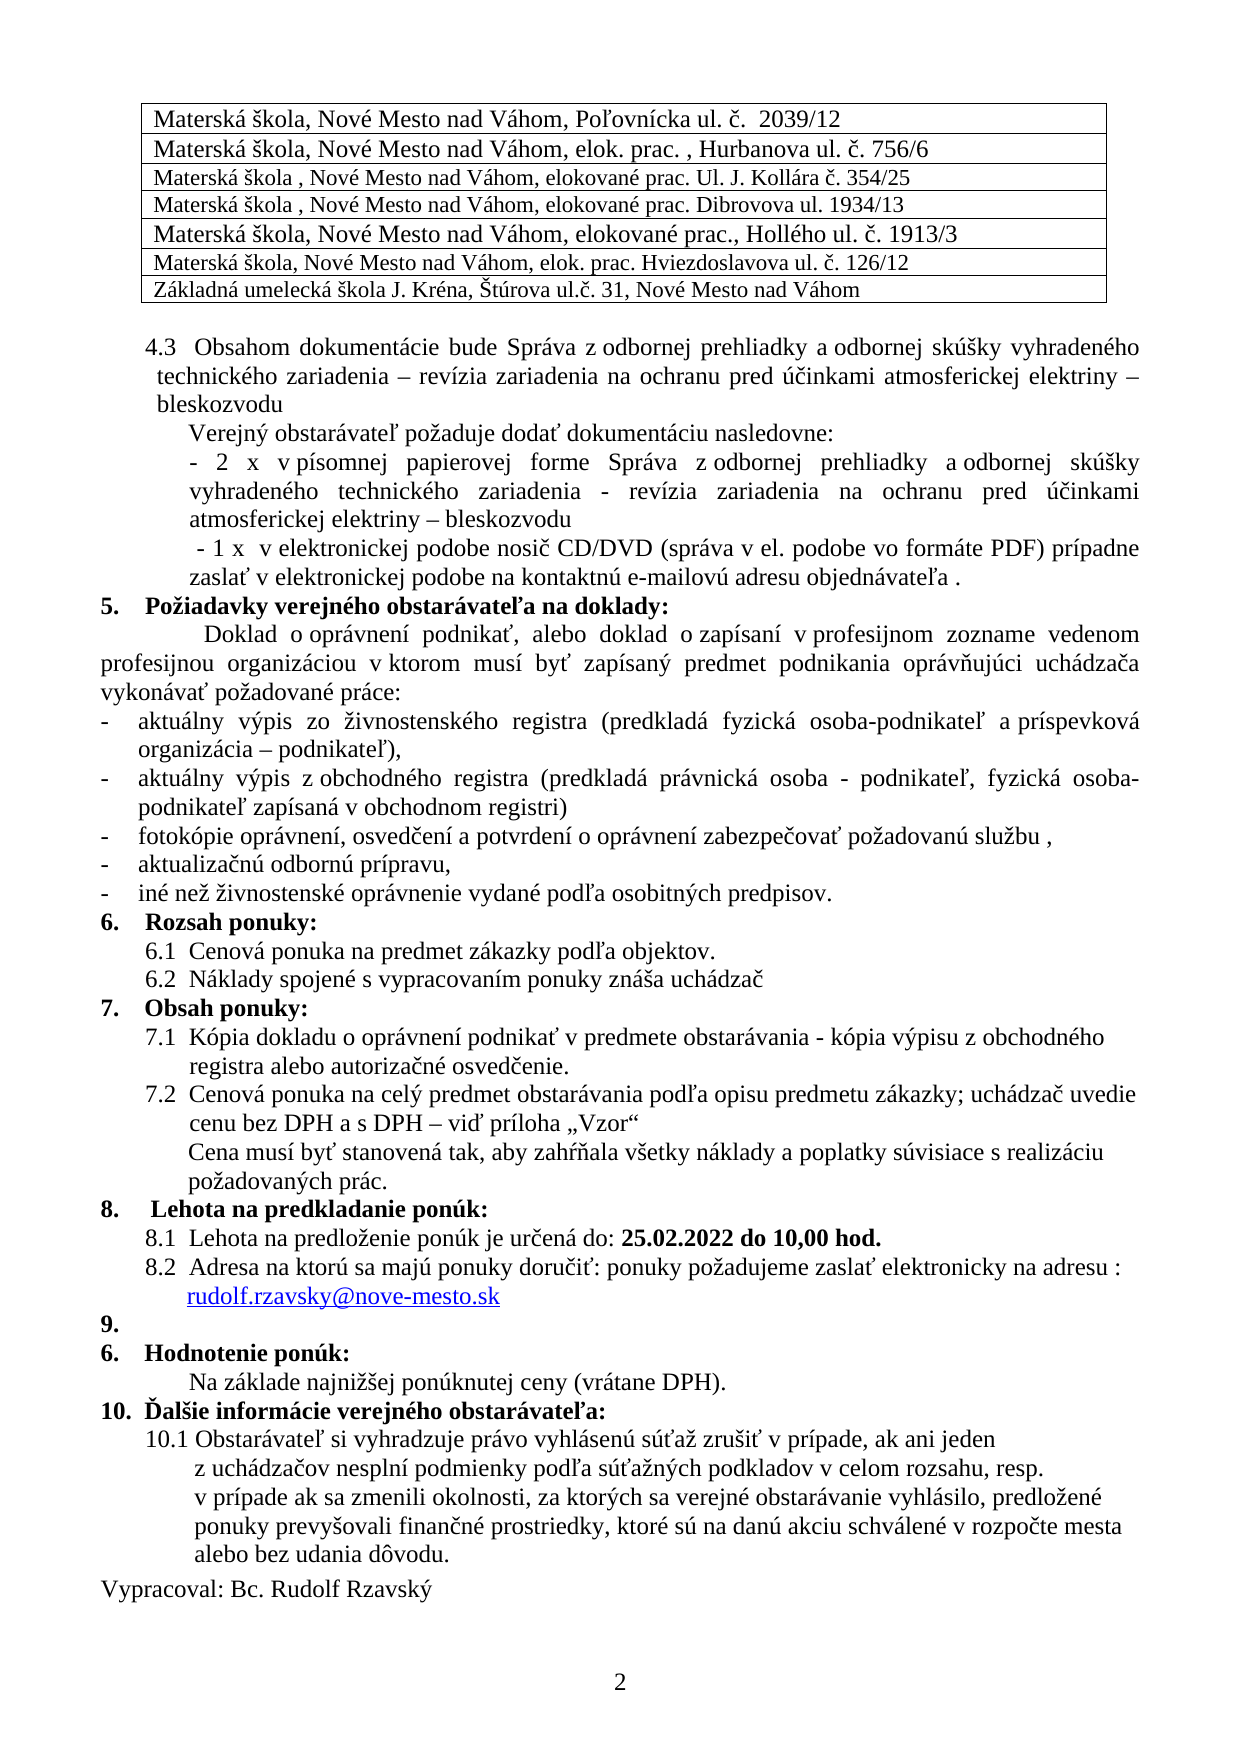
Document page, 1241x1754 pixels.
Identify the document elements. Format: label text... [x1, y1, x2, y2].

list Hodnotenie ponúk: [100, 1338, 1140, 1367]
list iné než živnostenské oprávnenie vydané podľa osobitných predpisov. [100, 878, 1140, 907]
text alebo bez udania dôvodu. [100, 1539, 1140, 1568]
text Doklad o oprávnení podnikať, alebo doklad o zapísaní v profesijnom zozname vedenom profesijnou organizáciou v ktorom musí byť zapísaný predmet podnikania oprávňujúci uchádzača vykonávať požadované práce: [100, 619, 1140, 706]
text 7.2 Cenová ponuka na celý predmet obstarávania podľa opisu predmetu zákazky; uchádzač uvedie [100, 1079, 1140, 1108]
text cenu bez DPH a s DPH – viď príloha „Vzor“ [189, 1108, 1140, 1137]
text z uchádzačov nesplní podmienky podľa súťažných podkladov v celom rozsahu, resp. [100, 1453, 1140, 1482]
table_cell Materská škola, Nové Mesto nad Váhom, elok. prac. , Hurbanova ul. č. 756/6 [142, 134, 1106, 163]
text Verejný obstarávateľ požaduje dodať dokumentáciu nasledovne: [100, 418, 1140, 447]
table_cell Materská škola, Nové Mesto nad Váhom, Poľovnícka ul. č. 2039/12 [142, 104, 1106, 133]
text 8.2 Adresa na ktorú sa majú ponuky doručiť: ponuky požadujeme zaslať elektronicky na adresu : [145, 1252, 1140, 1281]
text Vypracoval: Bc. Rudolf Rzavský [100, 1574, 1140, 1603]
list aktuálny výpis zo živnostenského registra (predkladá fyzická osoba-podnikateľ a príspevková organizácia – podnikateľ), [100, 706, 1140, 763]
text 6.2 Náklady spojené s vypracovaním ponuky znáša uchádzač [145, 964, 1140, 993]
text Cena musí byť stanovená tak, aby zahŕňala všetky náklady a poplatky súvisiace s realizáciu [188, 1137, 1140, 1166]
text 8.1 Lehota na predloženie ponúk je určená do: 25.02.2022 do 10,00 hod. [145, 1223, 1140, 1252]
text - 1 x v elektronickej podobe nosič CD/DVD (správa v el. podobe vo formáte PDF) prípadne zaslať v elektronickej podobe na kontaktnú e-mailovú adresu objednávateľa . [189, 533, 1140, 591]
text Na základe najnižšej ponúknutej ceny (vrátane DPH). [145, 1367, 1140, 1396]
list aktualizačnú odbornú prípravu, [100, 849, 1140, 878]
text v prípade ak sa zmenili okolnosti, za ktorých sa verejné obstarávanie vyhlásilo, predložené [100, 1482, 1140, 1511]
text registra alebo autorizačné osvedčenie. [189, 1051, 1140, 1079]
table_cell Materská škola, Nové Mesto nad Váhom, elok. prac. Hviezdoslavova ul. č. 126/12 [142, 249, 1106, 275]
text 6. Rozsah ponuky: [100, 907, 1140, 936]
text 7.1 Kópia dokladu o oprávnení podnikať v predmete obstarávania - kópia výpisu z obchodného [145, 1022, 1140, 1051]
table_cell Materská škola, Nové Mesto nad Váhom, elokované prac., Hollého ul. č. 1913/3 [142, 219, 1106, 247]
list fotokópie oprávnení, osvedčení a potvrdení o oprávnení zabezpečovať požadovanú službu , [100, 821, 1140, 849]
text - 2 x v písomnej papierovej forme Správa z odbornej prehliadky a odbornej skúšky vyhradeného technického zariadenia - revízia zariadenia na ochranu pred účinkami atmosferickej elektriny – bleskozvodu [189, 447, 1140, 533]
text 4.3 Obsahom dokumentácie bude Správa z odbornej prehliadky a odbornej skúšky vyhradeného technického zariadenia – revízia zariadenia na ochranu pred účinkami atmosferickej elektriny – bleskozvodu [100, 332, 1140, 418]
table_cell Materská škola , Nové Mesto nad Váhom, elokované prac. Dibrovova ul. 1934/13 [142, 191, 1106, 218]
text požadovaných prác. [188, 1166, 1140, 1194]
text 10. Ďalšie informácie verejného obstarávateľa: [100, 1396, 1140, 1424]
text rudolf.rzavsky@nove-mesto.sk [174, 1281, 1140, 1309]
text ponuky prevyšovali finančné prostriedky, ktoré sú na danú akciu schválené v rozpočte mesta [100, 1511, 1140, 1539]
text 7. Obsah ponuky: [100, 993, 1140, 1022]
list Cenová ponuka na predmet zákazky podľa objektov. [145, 936, 1140, 964]
text 5. Požiadavky verejného obstarávateľa na doklady: [100, 591, 1140, 619]
text 9. [100, 1309, 1065, 1338]
table_cell Základná umelecká škola J. Kréna, Štúrova ul.č. 31, Nové Mesto nad Váhom [142, 276, 1106, 302]
table_cell Materská škola , Nové Mesto nad Váhom, elokované prac. Ul. J. Kollára č. 354/25 [142, 164, 1106, 190]
text 8. Lehota na predkladanie ponúk: [100, 1194, 1140, 1223]
text 10.1 Obstarávateľ si vyhradzuje právo vyhlásenú súťaž zrušiť v prípade, ak ani jeden [145, 1424, 1140, 1453]
list aktuálny výpis z obchodného registra (predkladá právnická osoba - podnikateľ, fyzická osoba- podnikateľ zapísaná v obchodnom registri) [100, 763, 1140, 821]
